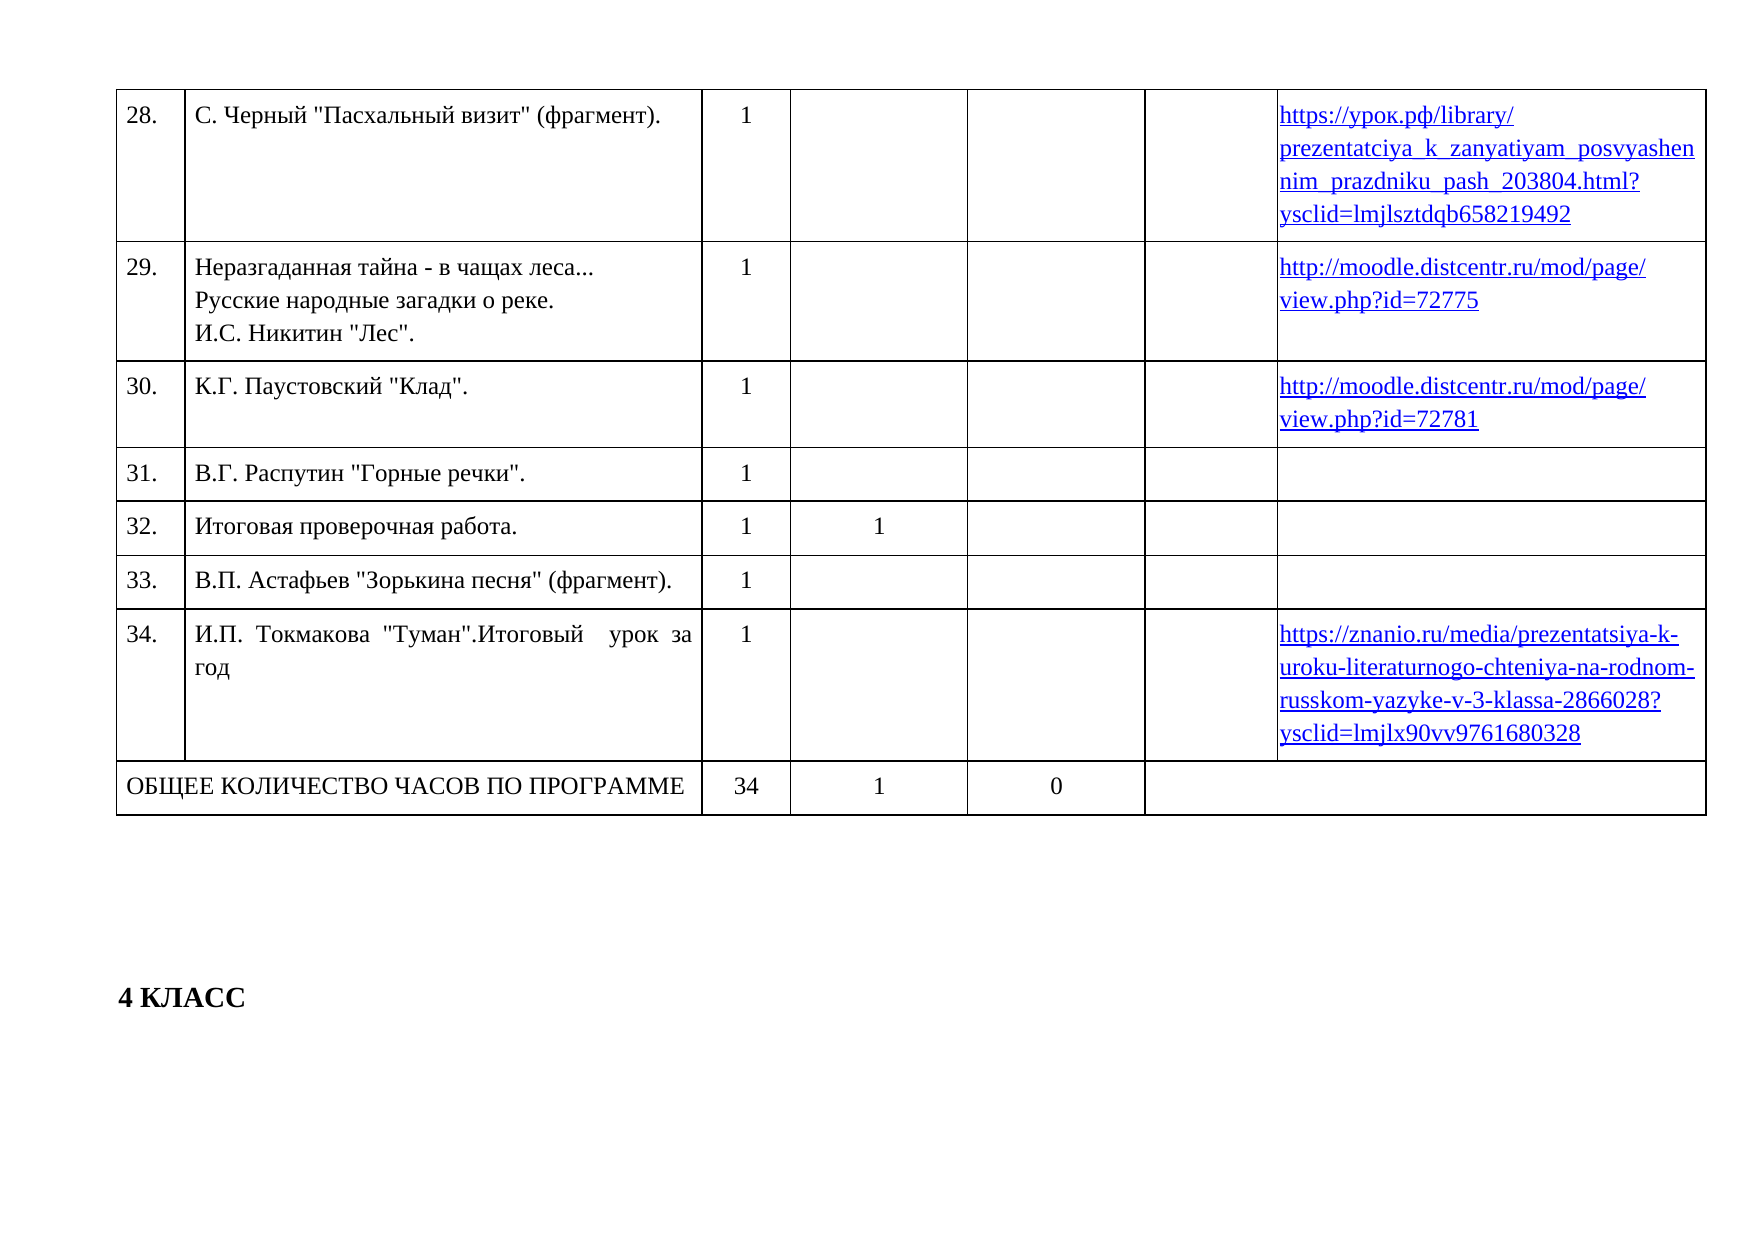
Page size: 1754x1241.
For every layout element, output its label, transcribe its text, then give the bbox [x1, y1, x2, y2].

table_cell [1278, 448, 1705, 500]
table_cell [1146, 242, 1277, 360]
table_cell 34. [117, 610, 184, 760]
table_cell 31. [117, 448, 184, 500]
table_cell В.П. Астафьев "Зорькина песня" (фрагмент). [186, 556, 701, 608]
table_cell 29. [117, 242, 184, 360]
table_cell [791, 610, 967, 760]
table_cell http://moodle.distcentr.ru/mod/page/view.php?id=72775 [1278, 242, 1705, 360]
table_cell [1278, 556, 1705, 608]
table_cell [1146, 556, 1277, 608]
table_cell 1 [703, 502, 790, 554]
table_cell 30. [117, 362, 184, 447]
table_cell [1146, 762, 1705, 814]
text 4 КЛАСС [118, 981, 1636, 1014]
table_cell [791, 362, 967, 447]
table_cell Неразгаданная тайна - в чащах леса... Русские народные загадки о реке. И.С. Никитин "Лес". [186, 242, 701, 360]
table_cell [791, 448, 967, 500]
table_cell [1146, 90, 1277, 241]
table_cell [968, 242, 1144, 360]
table_cell 1 [791, 502, 967, 554]
table_cell ОБЩЕЕ КОЛИЧЕСТВО ЧАСОВ ПО ПРОГРАММЕ [117, 762, 701, 814]
table_cell [1146, 502, 1277, 554]
table_cell 28. [117, 90, 184, 241]
table_cell 1 [703, 556, 790, 608]
table_cell [968, 502, 1144, 554]
table_cell С. Черный "Пасхальный визит" (фрагмент). [186, 90, 701, 241]
table_cell [968, 90, 1144, 241]
table_cell [791, 556, 967, 608]
table_cell 32. [117, 502, 184, 554]
table_cell [968, 556, 1144, 608]
table_cell 1 [791, 762, 967, 814]
table_cell 0 [968, 762, 1144, 814]
table_cell 33. [117, 556, 184, 608]
table_cell [968, 362, 1144, 447]
table_cell К.Г. Паустовский "Клад". [186, 362, 701, 447]
table_cell https://урок.рф/library/prezentatciya_k_zanyatiyam_posvyashennim_prazdniku_pash_203804.html?ysclid=lmjlsztdqb658219492 [1278, 90, 1705, 241]
table_cell 1 [703, 610, 790, 760]
table_cell 1 [703, 362, 790, 447]
table_cell 1 [703, 242, 790, 360]
table_cell [968, 448, 1144, 500]
table_cell [1278, 502, 1705, 554]
table_cell 1 [703, 448, 790, 500]
table_cell 34 [703, 762, 790, 814]
table_cell [968, 610, 1144, 760]
table_cell И.П. Токмакова "Туман".Итоговый урок за год [186, 610, 701, 760]
table_cell 1 [703, 90, 790, 241]
table_cell [791, 242, 967, 360]
table_cell Итоговая проверочная работа. [186, 502, 701, 554]
table_cell [1146, 448, 1277, 500]
table_cell В.Г. Распутин "Горные речки". [186, 448, 701, 500]
table_cell https://znanio.ru/media/prezentatsiya-k-uroku-literaturnogo-chteniya-na-rodnom-russkom-yazyke-v-3-klassa-2866028?ysclid=lmjlx90vv9761680328 [1278, 610, 1705, 760]
table_cell [1146, 362, 1277, 447]
table_cell http://moodle.distcentr.ru/mod/page/view.php?id=72781 [1278, 362, 1705, 447]
table_cell [1146, 610, 1277, 760]
table_cell [791, 90, 967, 241]
